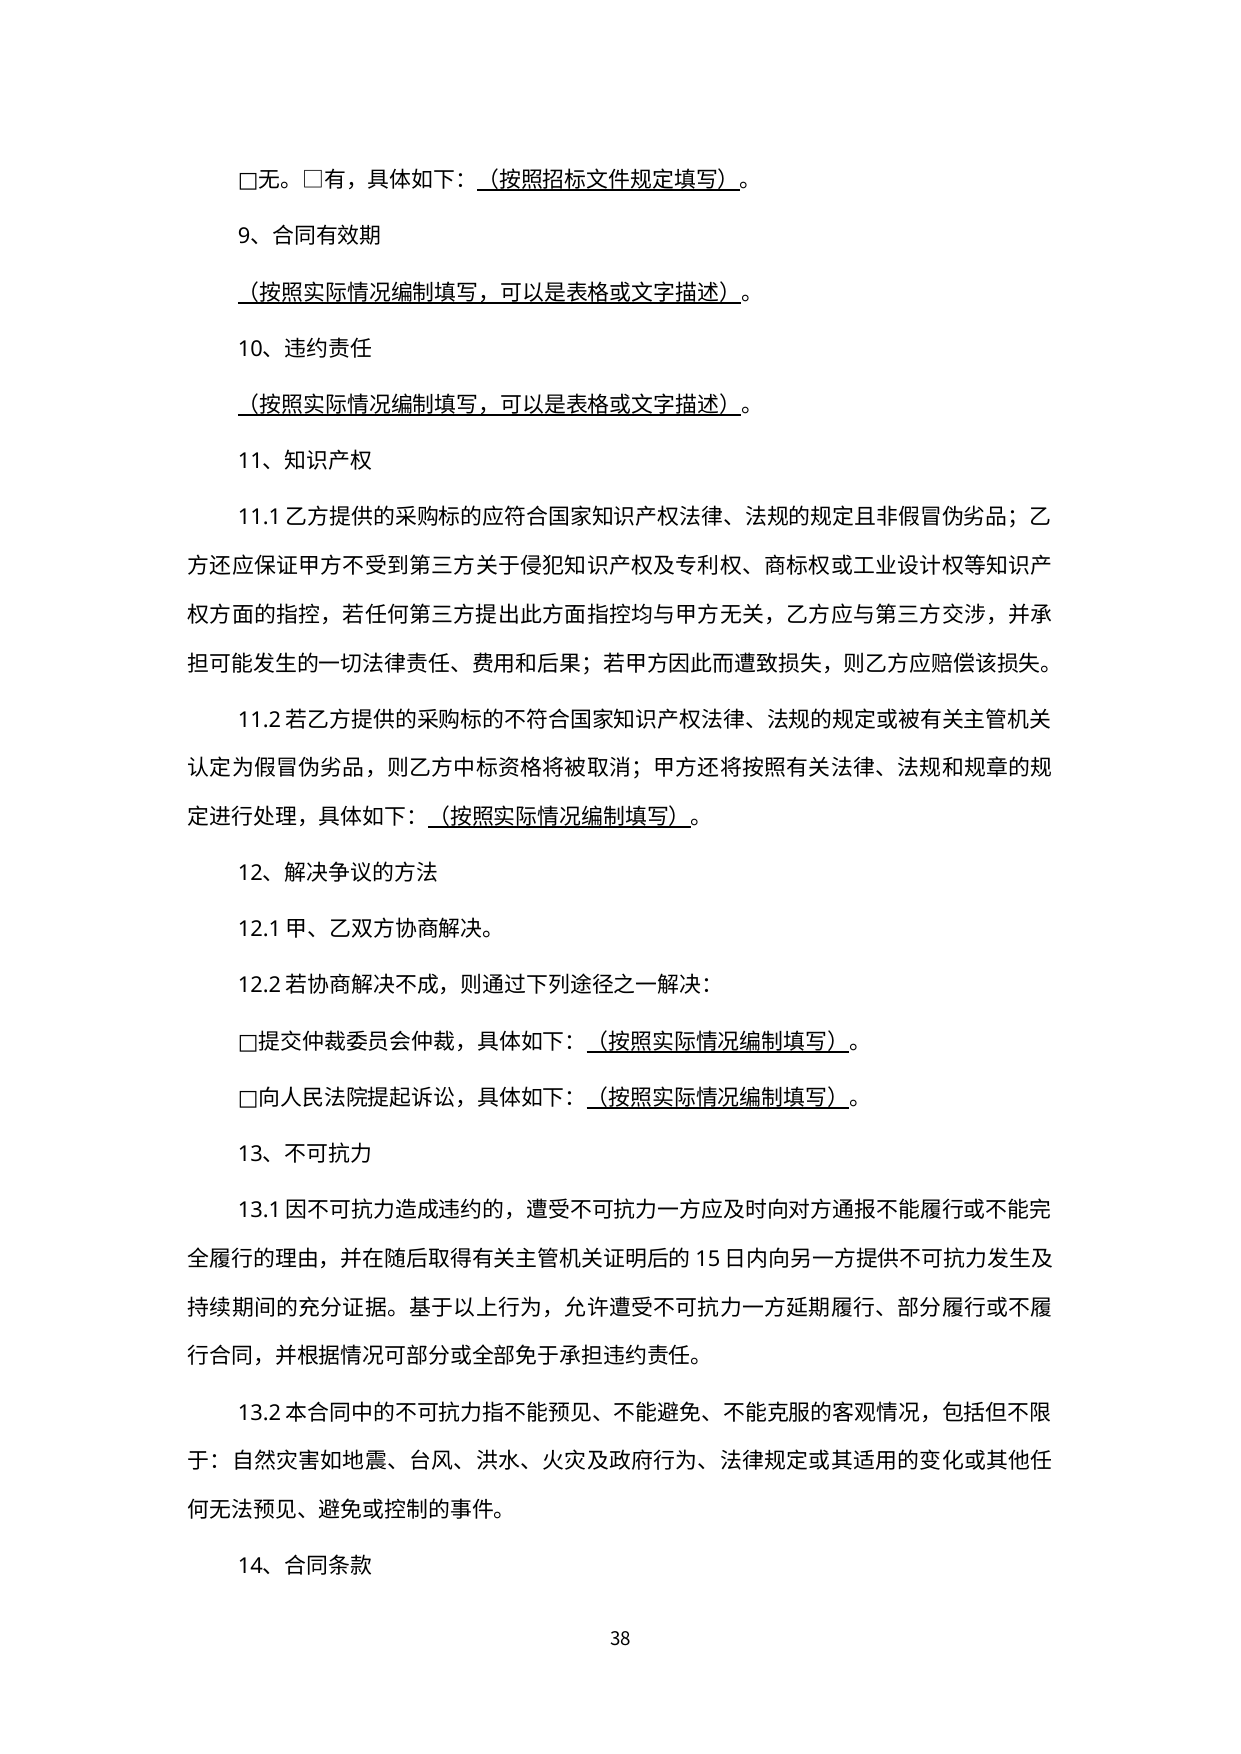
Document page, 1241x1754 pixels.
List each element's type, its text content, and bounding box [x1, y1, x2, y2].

text 11.2若乙方提供的采购标的不符合国家知识产权法律、法规的规定或被有关主管机关认定为假冒伪劣品，则乙方中标资格将被取消；甲方还将按照有关法律、法规和规章的规定进行处理，具体如下：（按照实际情况编制填写）。 [187, 701, 1053, 831]
text 12.1甲、乙双方协商解决。 [187, 911, 1053, 943]
text 13.2本合同中的不可抗力指不能预见、不能避免、不能克服的客观情况，包括但不限于：自然灾害如地震、台风、洪水、火灾及政府行为、法律规定或其适用的变化或其他任何无法预见、避免或控制的事件。 [187, 1394, 1053, 1524]
text □无。□有，具体如下：（按照招标文件规定填写）。 [187, 162, 1053, 194]
text 9、合同有效期 [187, 218, 1053, 251]
text 14、合同条款 [187, 1548, 1053, 1580]
text （按照实际情况编制填写，可以是表格或文字描述）。 [187, 274, 1053, 307]
text 13.1因不可抗力造成违约的，遭受不可抗力一方应及时向对方通报不能履行或不能完全履行的理由，并在随后取得有关主管机关证明后的15日内向另一方提供不可抗力发生及持续期间的充分证据。基于以上行为，允许遭受不可抗力一方延期履行、部分履行或不履行合同，并根据情况可部分或全部免于承担违约责任。 [187, 1192, 1053, 1371]
text 11、知识产权 [187, 443, 1053, 475]
text 10、违约责任 [187, 330, 1053, 363]
text □向人民法院提起诉讼，具体如下：（按照实际情况编制填写）。 [187, 1079, 1053, 1112]
text 11.1乙方提供的采购标的应符合国家知识产权法律、法规的规定且非假冒伪劣品；乙方还应保证甲方不受到第三方关于侵犯知识产权及专利权、商标权或工业设计权等知识产权方面的指控，若任何第三方提出此方面指控均与甲方无关，乙方应与第三方交涉，并承担可能发生的一切法律责任、费用和后果；若甲方因此而遭致损失，则乙方应赔偿该损失。 [187, 499, 1053, 678]
text （按照实际情况编制填写，可以是表格或文字描述）。 [187, 387, 1053, 419]
text 12.2若协商解决不成，则通过下列途径之一解决： [187, 967, 1053, 1000]
text □提交仲裁委员会仲裁，具体如下：（按照实际情况编制填写）。 [187, 1023, 1053, 1056]
text 13、不可抗力 [187, 1136, 1053, 1168]
text 12、解决争议的方法 [187, 855, 1053, 887]
